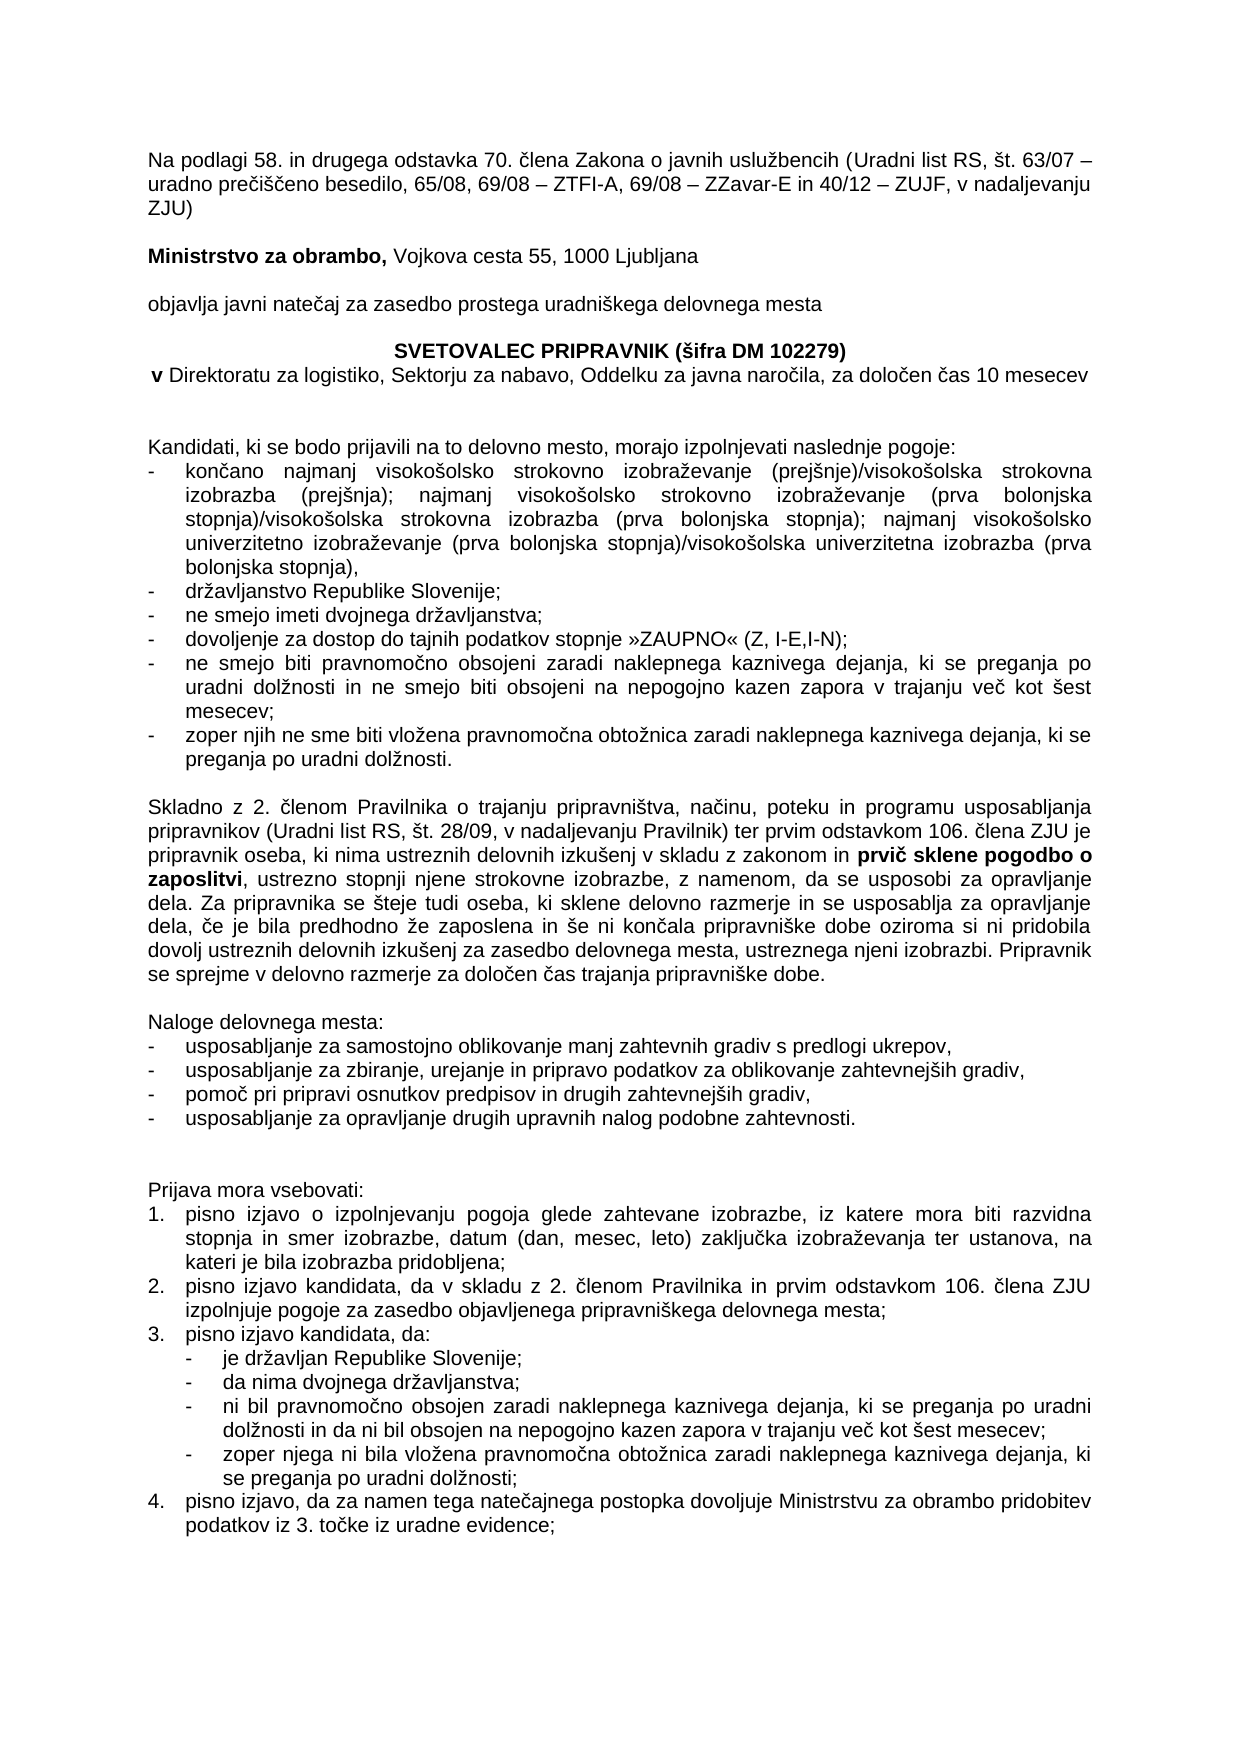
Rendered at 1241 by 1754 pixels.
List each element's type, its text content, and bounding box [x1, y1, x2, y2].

list zoper njih ne sme biti vložena pravnomočna obtožnica zaradi naklepnega kaznivega dejanja, ki se preganja po uradni dolžnosti. [148, 723, 1093, 771]
list usposabljanje za zbiranje, urejanje in pripravo podatkov za oblikovanje zahtevnejših gradiv, [148, 1058, 1093, 1082]
list pisno izjavo kandidata, da v skladu z 2. členom Pravilnika in prvim odstavkom 106. člena ZJU izpolnjuje pogoje za zasedbo objavljenega pripravniškega delovnega mesta; [148, 1274, 1093, 1322]
list končano najmanj visokošolsko strokovno izobraževanje (prejšnje)/visokošolska strokovna izobrazba (prejšnja); najmanj visokošolsko strokovno izobraževanje (prva bolonjska stopnja)/visokošolska strokovna izobrazba (prva bolonjska stopnja); najmanj visokošolsko univerzitetno izobraževanje (prva bolonjska stopnja)/visokošolska univerzitetna izobrazba (prva bolonjska stopnja), [148, 459, 1093, 579]
list zoper njega ni bila vložena pravnomočna obtožnica zaradi naklepnega kaznivega dejanja, ki se preganja po uradni dolžnosti; [185, 1441, 1093, 1489]
text Naloge delovnega mesta: [148, 1010, 1093, 1034]
list državljanstvo Republike Slovenije; [148, 579, 1093, 603]
list pisno izjavo kandidata, da: [148, 1322, 1093, 1346]
list da nima dvojnega državljanstva; [185, 1369, 1093, 1393]
list ne smejo imeti dvojnega državljanstva; [148, 603, 1093, 627]
list usposabljanje za opravljanje drugih upravnih nalog podobne zahtevnosti. [148, 1106, 1093, 1130]
text objavlja javni natečaj za zasedbo prostega uradniškega delovnega mesta [148, 291, 1093, 315]
list ne smejo biti pravnomočno obsojeni zaradi naklepnega kaznivega dejanja, ki se preganja po uradni dolžnosti in ne smejo biti obsojeni na nepogojno kazen zapora v trajanju več kot šest mesecev; [148, 651, 1093, 723]
text Na podlagi drugega odstavka 70. člena Zakona o javnih uslužbencih (Uradni list RS, št. 63/07 – uradno prečiščeno besedilo, 65/08, 69/08 – ZTFI-A, 69/08 – ZZavar-E in 40/12 – ZUJF, v nadaljevanju ZJU) [148, 148, 1093, 219]
text SVETOVALEC PRIPRAVNIK (šifra DM 102279) [148, 339, 1093, 363]
text v Direktoratu za logistiko, Sektorju za nabavo, Oddelku za javna naročila, za določen čas 10 mesecev [148, 363, 1093, 387]
list dovoljenje za dostop do tajnih podatkov stopnje »ZAUPNO« (Z, I-E,I-N); [148, 627, 1093, 651]
list je državljan Republike Slovenije; [185, 1346, 1093, 1369]
list pisno izjavo, da za namen tega natečajnega postopka dovoljuje Ministrstvu za obrambo pridobitev podatkov iz 3. točke iz uradne evidence; [148, 1489, 1093, 1537]
text Kandidati, ki se bodo prijavili na to delovno mesto, morajo izpolnjevati naslednje pogoje: [148, 435, 1093, 459]
text Skladno z 2. členom Pravilnika o trajanju pripravništva, načinu, poteku in programu usposabljanja pripravnikov (Uradni list RS, št. 28/09, v nadaljevanju Pravilnik) ter prvim odstavkom 106. člena ZJU je pripravnik oseba, ki nima ustreznih delovnih izkušenj v skladu z zakonom in prvič sklene pogodbo o zaposlitvi, ustrezno stopnji njene strokovne izobrazbe, z namenom, da se usposobi za opravljanje dela. Za pripravnika se šteje tudi oseba, ki sklene delovno razmerje in se usposablja za opravljanje dela, če je bila predhodno že zaposlena in še ni končala pripravniške dobe oziroma si ni pridobila dovolj ustreznih delovnih izkušenj za zasedbo delovnega mesta, ustreznega njeni izobrazbi. Pripravnik se sprejme v delovno razmerje za določen čas trajanja pripravniške dobe. [148, 794, 1093, 986]
text Ministrstvo za obrambo, Vojkova cesta 55, 1000 Ljubljana [148, 243, 1093, 267]
list pisno izjavo o izpolnjevanju pogoja glede zahtevane izobrazbe, iz katere mora biti razvidna stopnja in smer izobrazbe, datum (dan, mesec, leto) zaključka izobraževanja ter ustanova, na kateri je bila izobrazba pridobljena; [148, 1202, 1093, 1274]
text Prijava mora vsebovati: [148, 1178, 1093, 1202]
list ni bil pravnomočno obsojen zaradi naklepnega kaznivega dejanja, ki se preganja po uradni dolžnosti in da ni bil obsojen na nepogojno kazen zapora v trajanju več kot šest mesecev; [185, 1393, 1093, 1441]
list usposabljanje za samostojno oblikovanje manj zahtevnih gradiv s predlogi ukrepov, [148, 1034, 1093, 1058]
list pomoč pri pripravi osnutkov predpisov in drugih zahtevnejših gradiv, [148, 1082, 1093, 1106]
